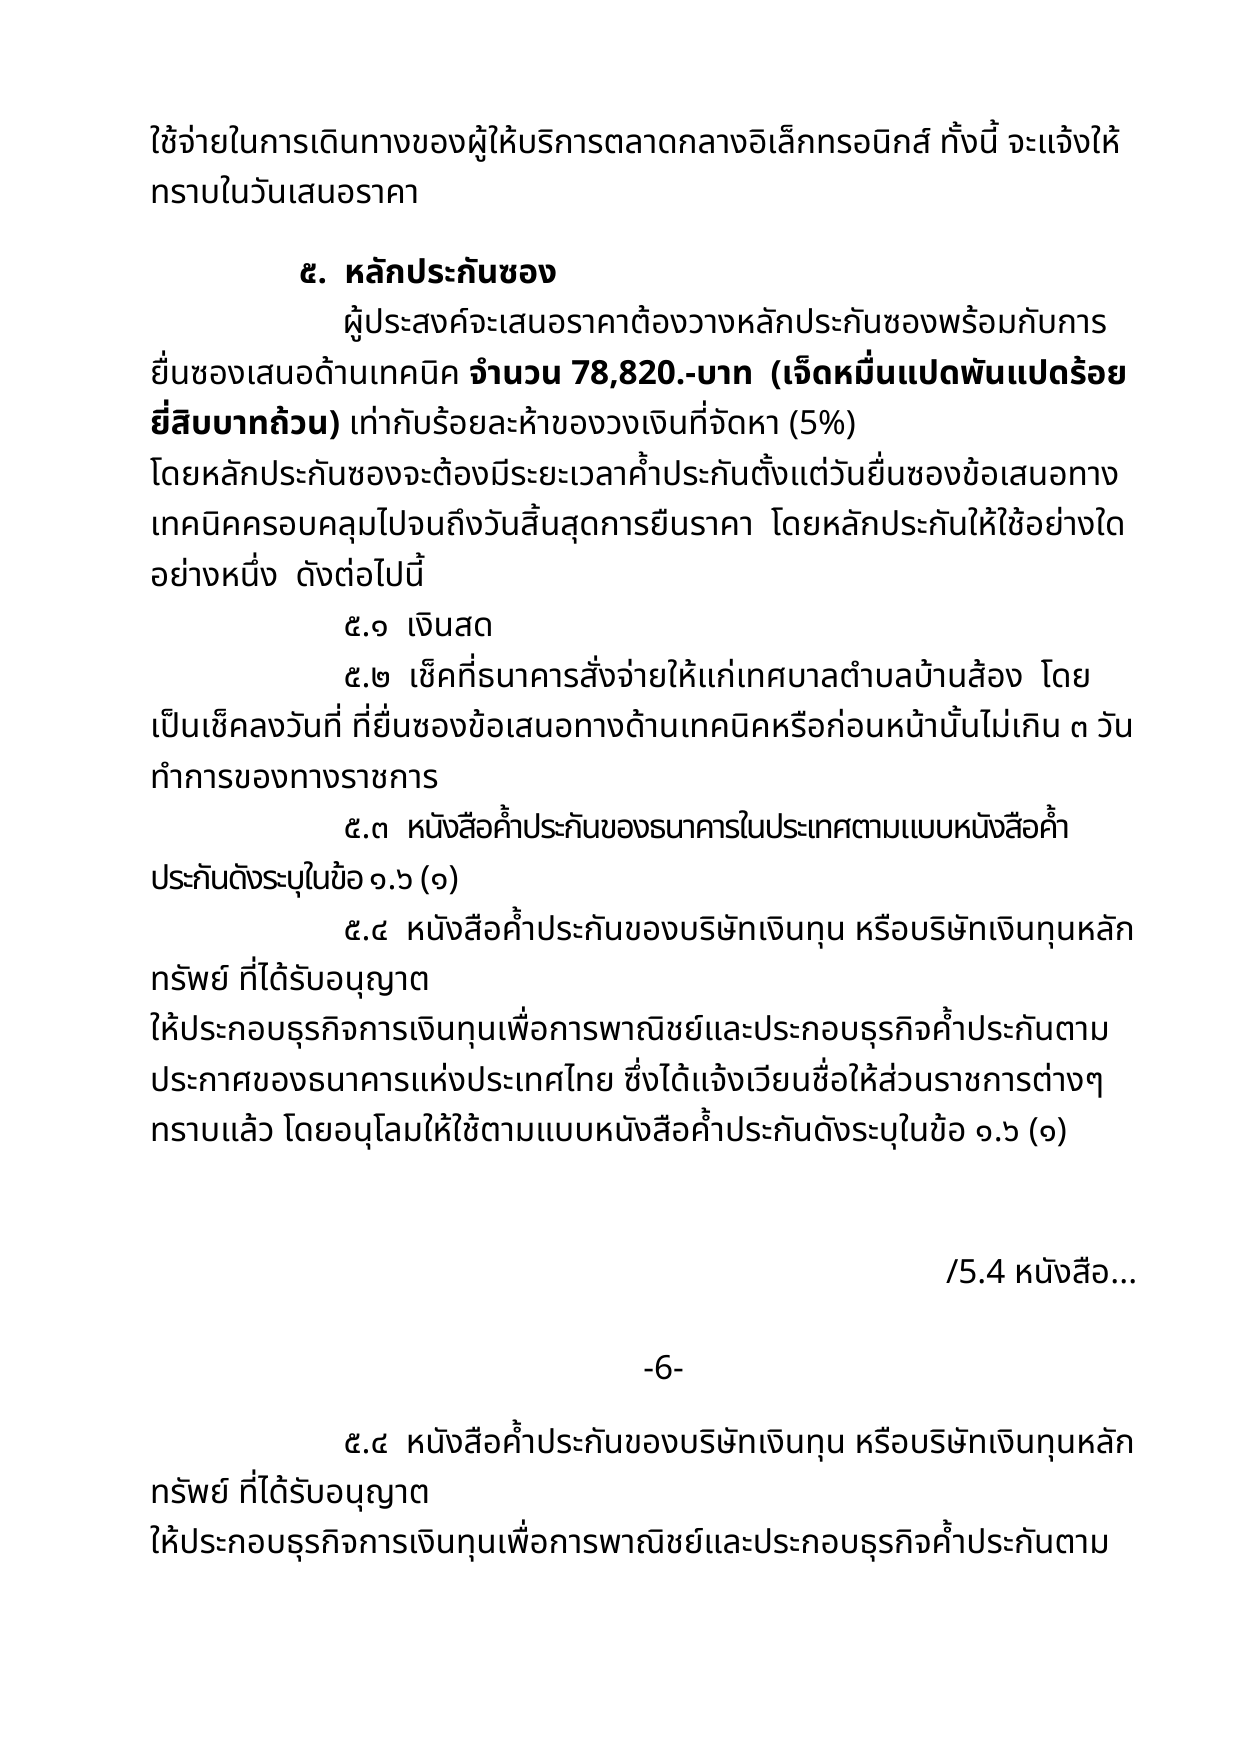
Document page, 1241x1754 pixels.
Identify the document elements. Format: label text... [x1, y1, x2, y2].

text ผู้ประสงค์จะเสนอราคาต้องวางหลักประกันซองพร้อมกับการยื่นซองเสนอด้านเทคนิค จำนวน 78,820.-บาท (เจ็ดหมื่นแปดพันแปดร้อยยี่สิบบาทถ้วน) เท่ากับร้อยละห้าของวงเงินที่จัดหา (5%) โดยหลักประกันซองจะต้องมีระยะเวลาค้ำประกันตั้งแต่วันยื่นซองข้อเสนอทางเทคนิคครอบคลุมไปจนถึงวันสิ้นสุดการยืนราคา โดยหลักประกันให้ใช้อย่างใดอย่างหนึ่ง ดังต่อไปนี้ [150, 298, 1137, 601]
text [150, 118, 1137, 219]
text -6- [600, 1344, 1137, 1389]
text /5.4 หนังสือ... [150, 1248, 1137, 1298]
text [150, 1417, 1137, 1569]
text ๕. หลักประกันซอง [298, 247, 1137, 298]
text ๕.๓ หนังสือค้ำประกันของธนาคารในประเทศตามแบบหนังสือค้ำประกันดังระบุในข้อ ๑.๖ (๑) ๕.๔ หนังสือค้ำประกันของบริษัทเงินทุน หรือบริษัทเงินทุนหลักทรัพย์ ที่ได้รับอนุญาต ให้ประกอบธุรกิจการเงินทุนเพื่อการพาณิชย์และประกอบธุรกิจค้ำประกันตามประกาศของธนาคารแห่งประเทศไทย ซึ่งได้แจ้งเวียนชื่อให้ส่วนราชการต่างๆ ทราบแล้ว โดยอนุโลมให้ใช้ตามแบบหนังสือค้ำประกันดังระบุในข้อ ๑.๖ (๑) [150, 803, 1137, 1157]
text ๕.๑ เงินสด [224, 601, 1137, 652]
text ๕.๒ เช็คที่ธนาคารสั่งจ่ายให้แก่เทศบาลตำบลบ้านส้อง โดยเป็นเช็คลงวันที่ ที่ยื่นซองข้อเสนอทางด้านเทคนิคหรือก่อนหน้านั้นไม่เกิน ๓ วันทำการของทางราชการ [150, 652, 1137, 803]
